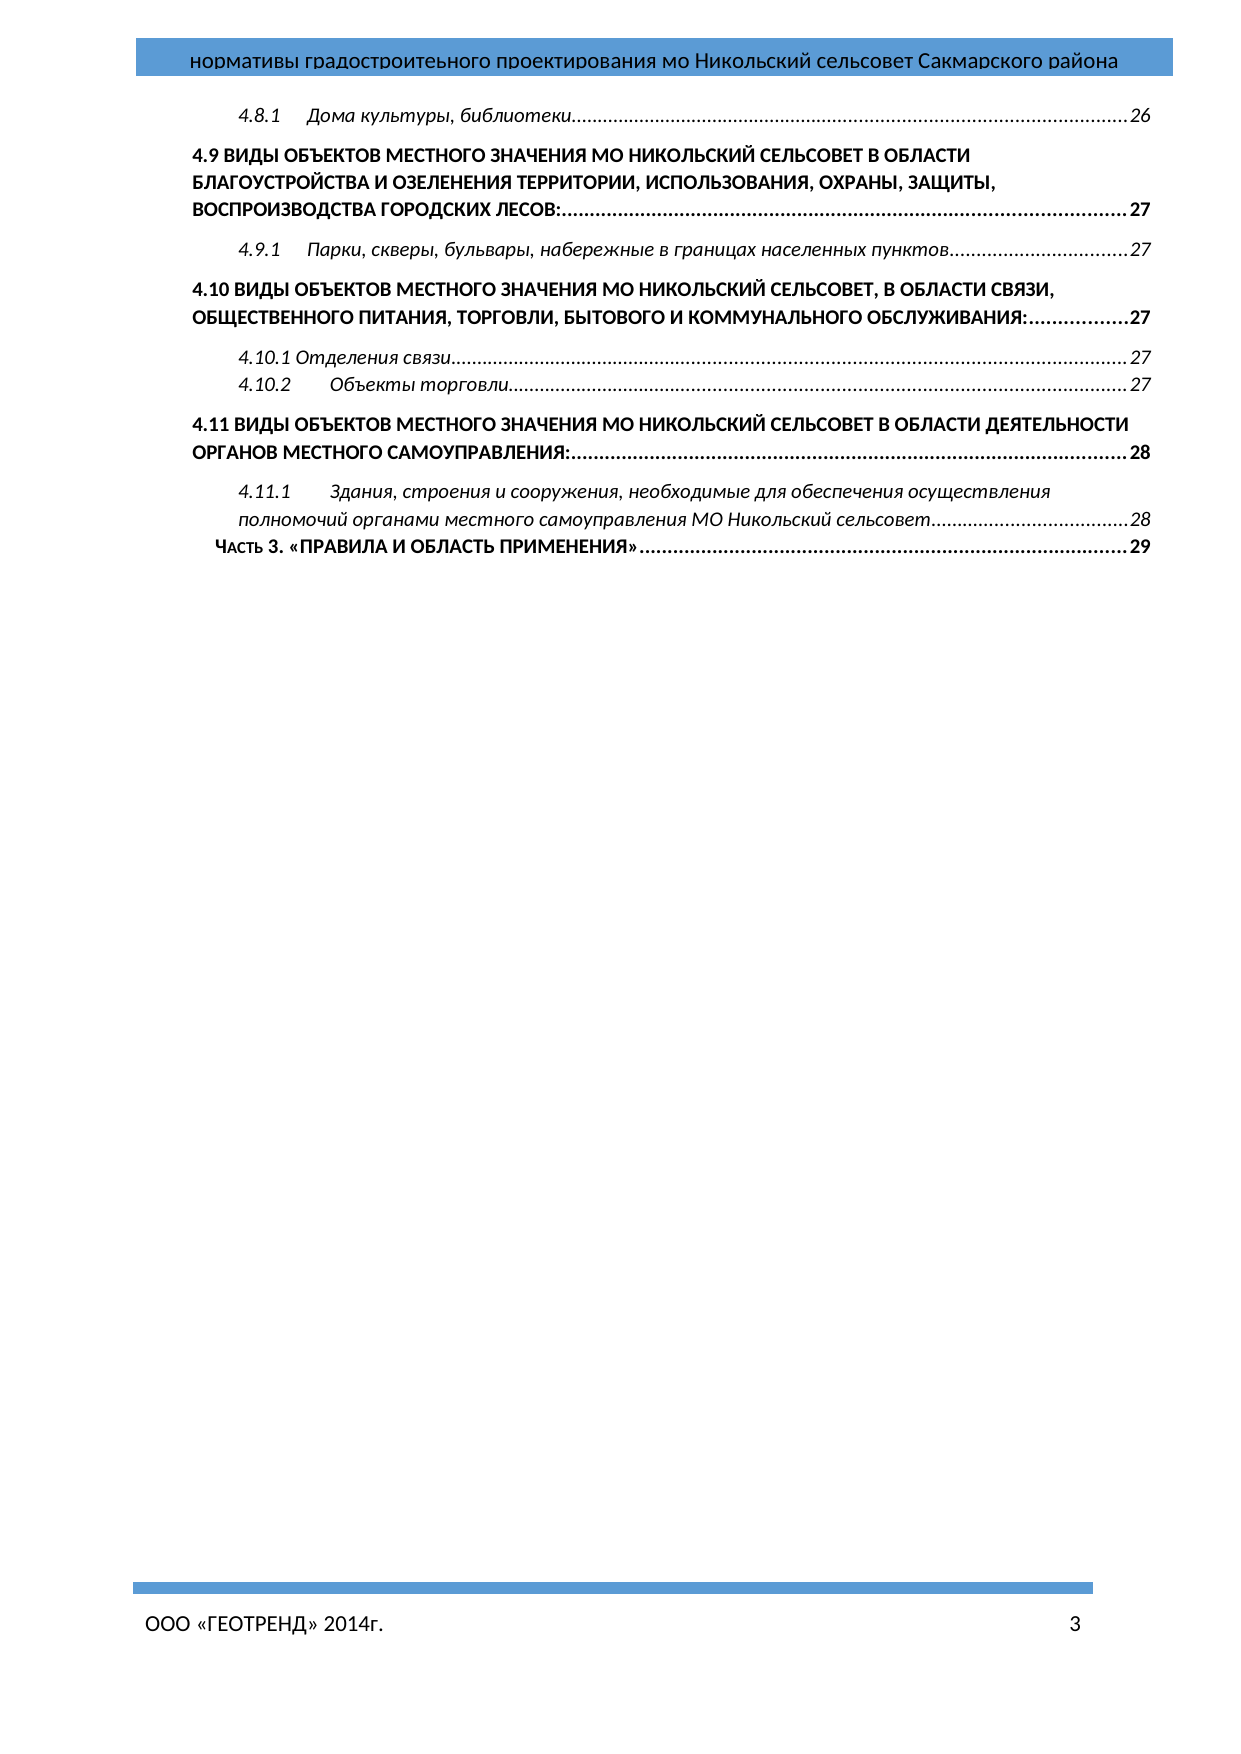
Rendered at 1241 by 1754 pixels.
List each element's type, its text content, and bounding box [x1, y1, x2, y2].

text 4.9 Виды объектов местного значения МО Никольский сельсовет в области благоустройства и озеленения территории, использования, охраны, защиты, воспроизводства городских лесов: 27 [192, 142, 1152, 222]
text 4.10.1 Отделения связи 27 [238, 344, 1152, 369]
text 4.10.2 Объекты торговли 27 [238, 371, 1152, 397]
text Часть 3. «ПРАВИЛА И ОБЛАСТЬ ПРИМЕНЕНИЯ» 29 [215, 533, 1152, 559]
text 4.11.1 Здания, строения и сооружения, необходимые для обеспечения осуществления полномочий органами местного самоуправления МО Никольский сельсовет 28 [238, 479, 1152, 532]
text 4.11 Виды объектов местного значения МО Никольский сельсовет в области деятельности органов местного самоуправления: 28 [192, 411, 1152, 464]
text 4.8.1 Дома культуры, библиотеки 26 [238, 102, 1152, 127]
text 4.10 Виды объектов местного значения МО Никольский сельсовет, в области связи, общественного питания, торговли, бытового и коммунального обслуживания: 27 [192, 277, 1152, 329]
text 4.9.1 Парки, скверы, бульвары, набережные в границах населенных пунктов 27 [238, 237, 1152, 262]
